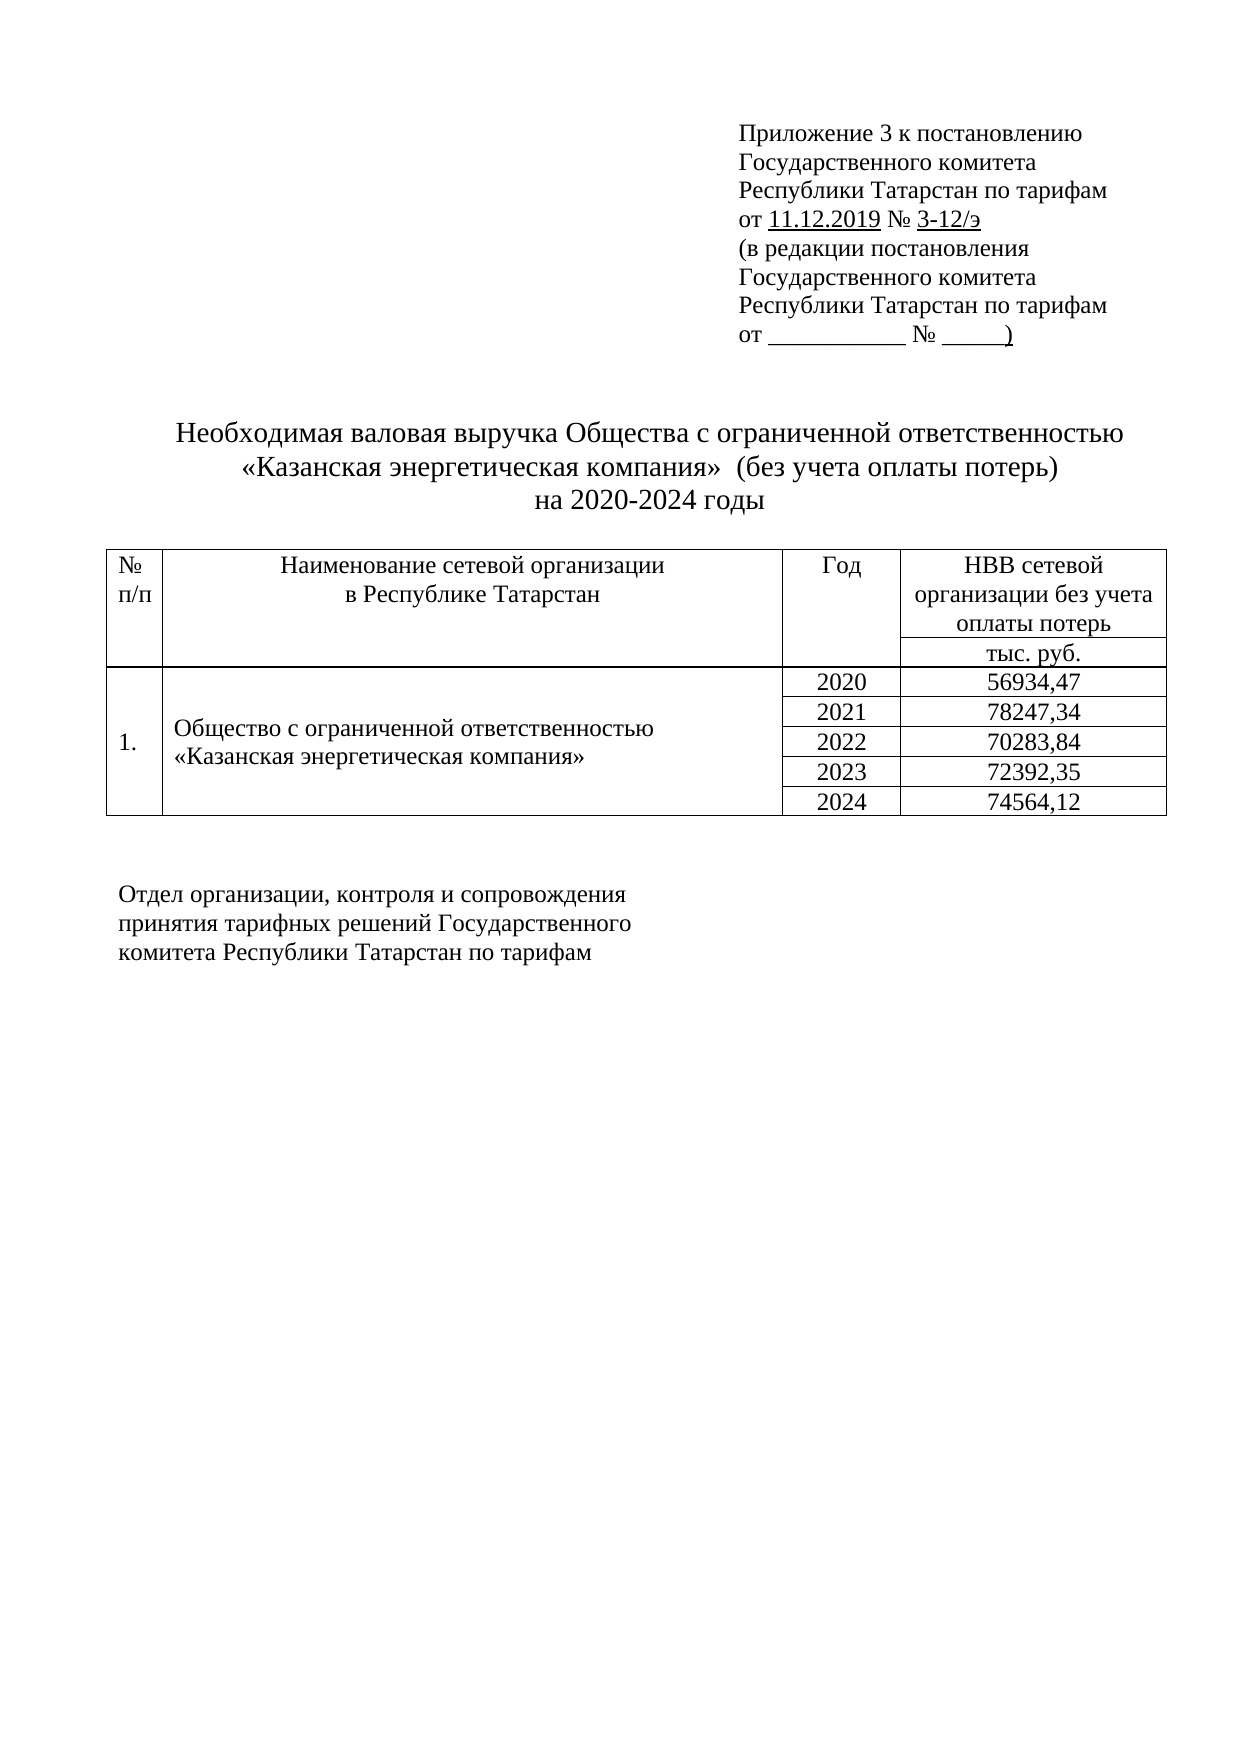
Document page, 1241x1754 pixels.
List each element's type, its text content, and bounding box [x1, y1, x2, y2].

table_header № п/п [107, 550, 162, 666]
table_cell 2020 [783, 668, 900, 696]
table_header Год [783, 550, 900, 666]
table_cell 2022 [783, 727, 900, 756]
text Отдел организации, контроля и сопровождения принятия тарифных решений Государственного комитета Республики Татарстан по тарифам [118, 879, 1181, 965]
text (в редакции постановления [738, 233, 1181, 262]
table_cell тыс. руб. [901, 638, 1166, 666]
text Приложение 3 к постановлению [738, 118, 1181, 147]
table_header Наименование сетевой организации в Республике Татарстан [163, 550, 782, 666]
text от 11.12.2019 № 3-12/э [738, 204, 1181, 233]
text Республики Татарстан по тарифам [738, 176, 1181, 204]
table_header НВВ сетевой организации без учета оплаты потерь [901, 550, 1166, 637]
table_cell 72392,35 [901, 757, 1166, 786]
table_cell Общество с ограниченной ответственностью «Казанская энергетическая компания» [163, 668, 782, 815]
text на 2020-2024 годы [118, 482, 1181, 516]
table_cell 70283,84 [901, 727, 1166, 756]
table_cell 2024 [783, 787, 900, 815]
text Республики Татарстан по тарифам [738, 291, 1181, 319]
table_cell 1. [107, 668, 162, 815]
table_cell 2023 [783, 757, 900, 786]
text Необходимая валовая выручка Общества с ограниченной ответственностью «Казанская энергетическая компания» (без учета оплаты потерь) [118, 415, 1181, 482]
table_cell 56934,47 [901, 668, 1166, 696]
text от ___________ № _____) [738, 319, 1181, 348]
text Государственного комитета [738, 147, 1181, 176]
table_cell 2021 [783, 697, 900, 726]
table_cell 74564,12 [901, 787, 1166, 815]
text Государственного комитета [738, 262, 1181, 291]
table_cell 78247,34 [901, 697, 1166, 726]
